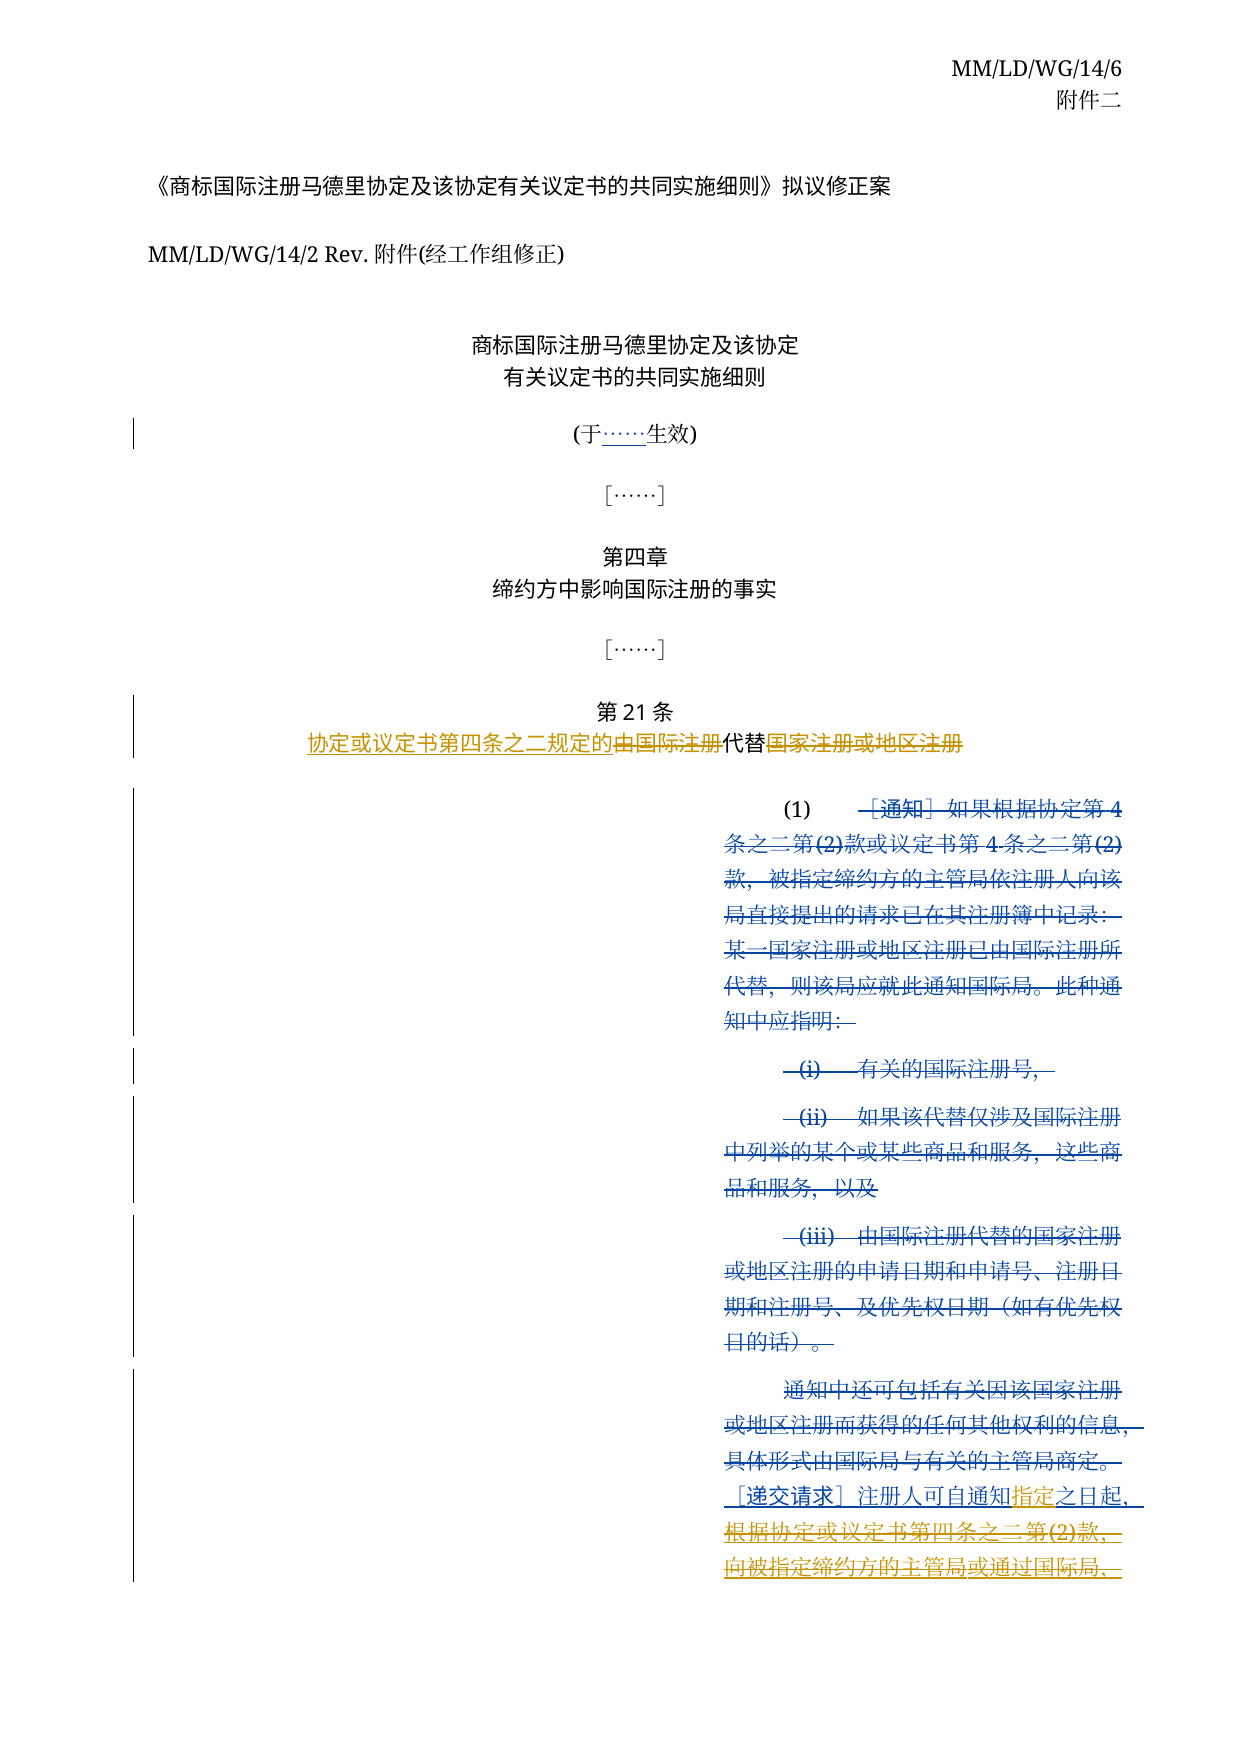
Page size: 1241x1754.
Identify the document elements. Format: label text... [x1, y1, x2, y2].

text 商标国际注册马德里协定及该协定 有关议定书的共同实施细则 [148, 328, 1122, 418]
text ［……］ [148, 479, 1122, 511]
text (1) [724, 989, 1122, 1036]
text MM/LD/WG/14/2 Rev. 附件(经工作组修正) [148, 237, 1122, 268]
text 第四章 [148, 540, 1122, 572]
text ［……］ [148, 633, 1122, 665]
subtitle 《商标国际注册马德里协定及该协定有关议定书的共同实施细则》拟议修正案 [148, 169, 1122, 201]
text (1) [724, 918, 1122, 952]
text (于生效) [148, 418, 1122, 449]
text 第21条 代替 [148, 695, 1122, 758]
text (1) [724, 788, 1122, 881]
text (1) [724, 883, 1122, 916]
text (1) [724, 954, 1122, 987]
text 缔约方中影响国际注册的事实 [148, 572, 1122, 604]
